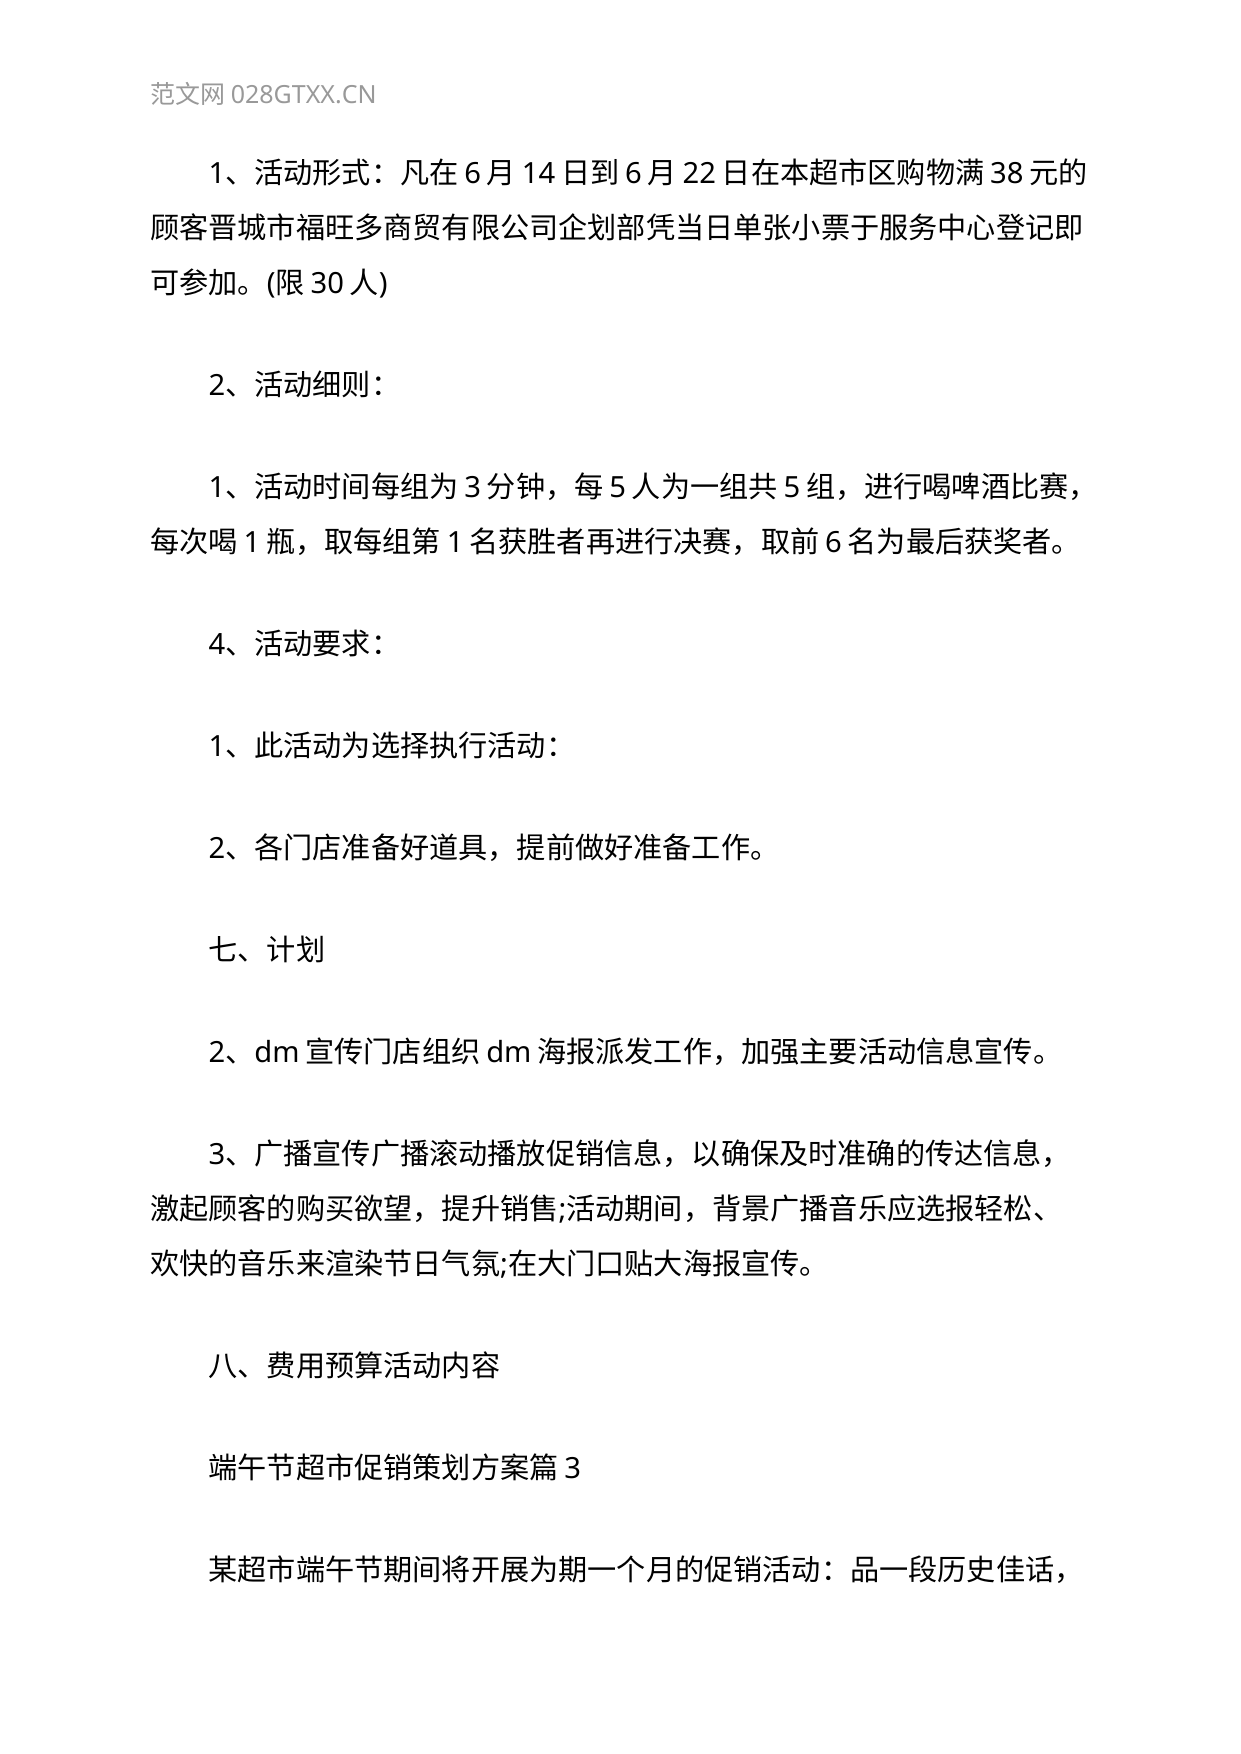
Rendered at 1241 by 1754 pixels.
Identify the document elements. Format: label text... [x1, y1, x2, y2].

text 1、活动形式：凡在6月14日到6月22日在本超市区购物满38元的顾客晋城市福旺多商贸有限公司企划部凭当日单张小票于服务中心登记即可参加。(限30人) [150, 150, 1090, 302]
text 2、dm宣传门店组织dm海报派发工作，加强主要活动信息宣传。 [150, 1028, 1090, 1071]
text 1、活动时间每组为3分钟，每5人为一组共5组，进行喝啤酒比赛，每次喝1瓶，取每组第1名获胜者再进行决赛，取前6名为最后获奖者。 [150, 464, 1090, 561]
text 4、活动要求： [150, 621, 1090, 663]
text 2、各门店准备好道具，提前做好准备工作。 [150, 825, 1090, 867]
text 3、广播宣传广播滚动播放促销信息，以确保及时准确的传达信息，激起顾客的购买欲望，提升销售;活动期间，背景广播音乐应选报轻松、欢快的音乐来渲染节日气氛;在大门口贴大海报宣传。 [150, 1131, 1090, 1283]
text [150, 1546, 1090, 1588]
text 端午节超市促销策划方案篇3 [150, 1444, 1090, 1487]
text 1、此活动为选择执行活动： [150, 723, 1090, 765]
text 2、活动细则： [150, 362, 1090, 404]
text 七、计划 [150, 927, 1090, 969]
text 八、费用预算活动内容 [150, 1342, 1090, 1385]
